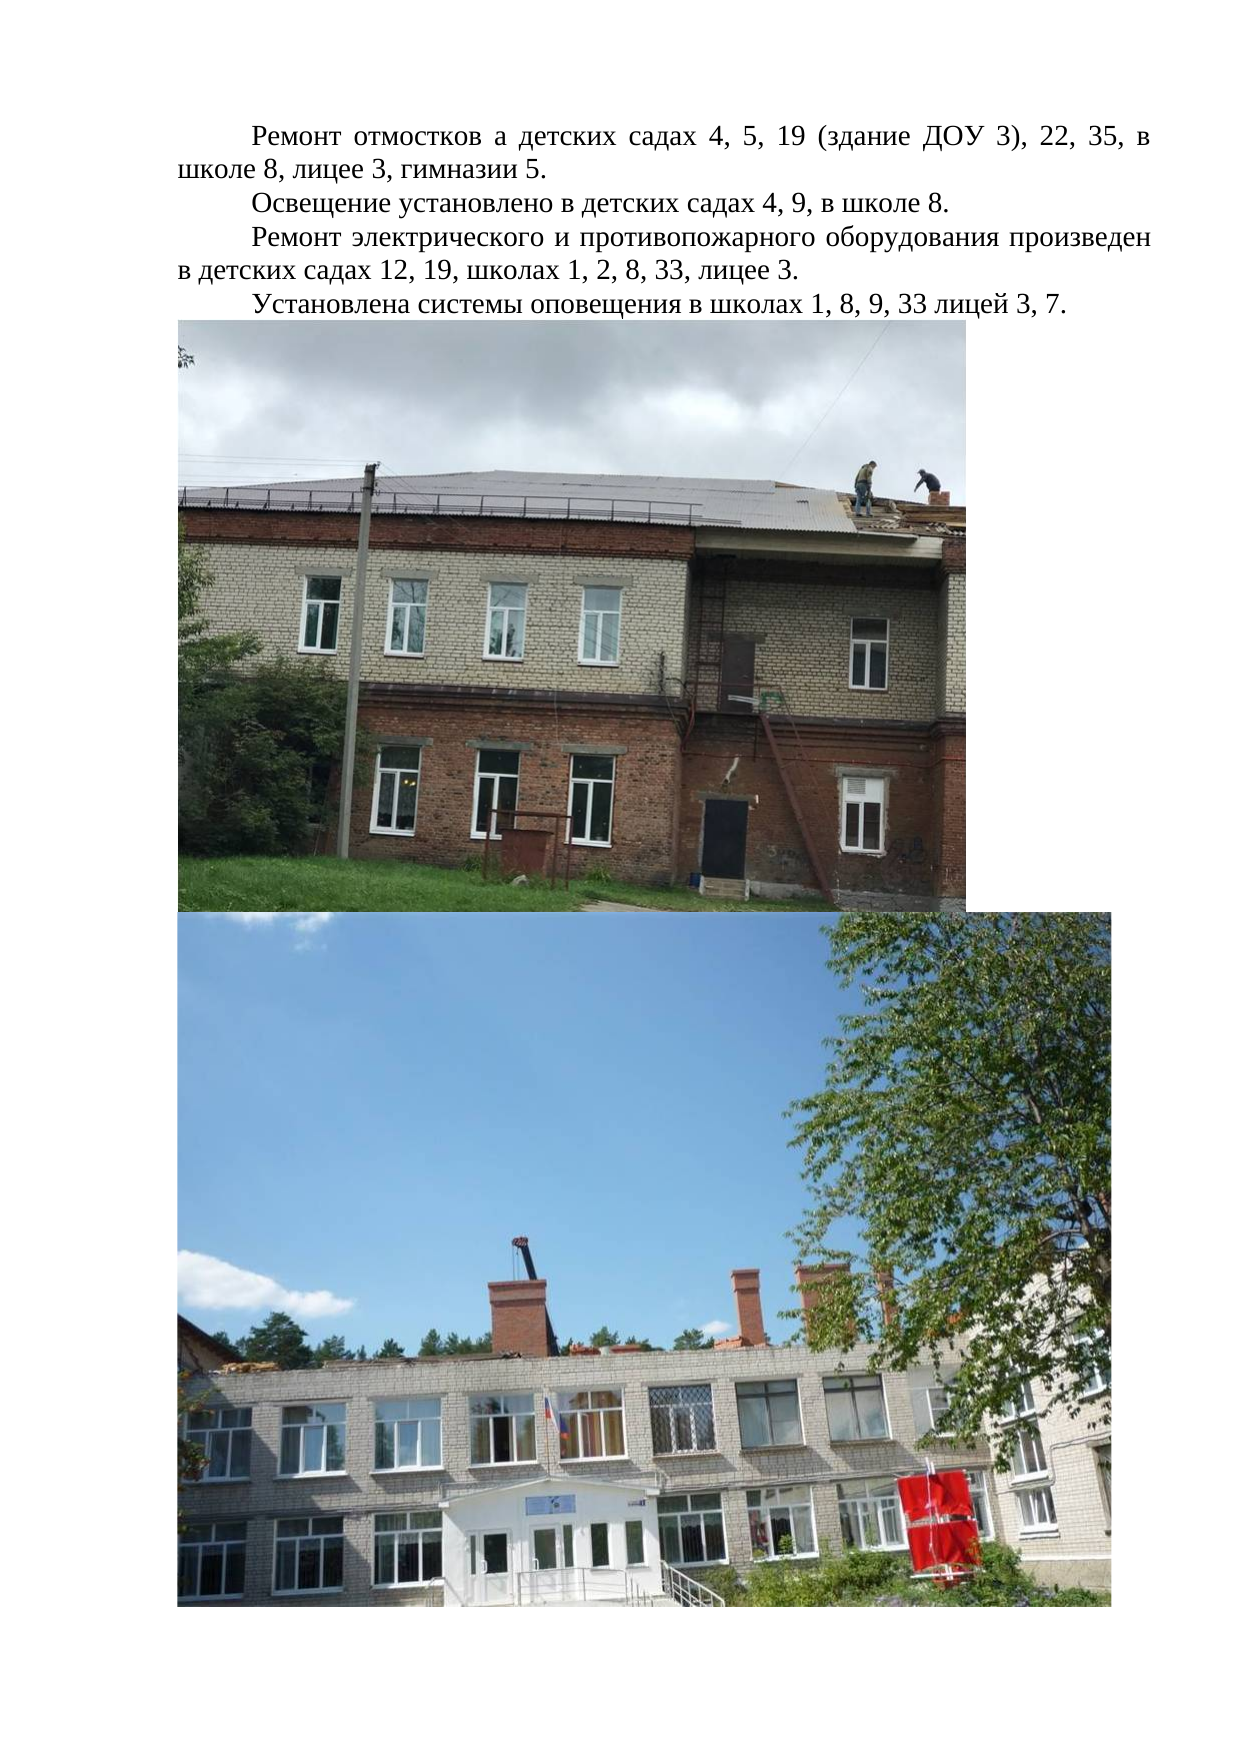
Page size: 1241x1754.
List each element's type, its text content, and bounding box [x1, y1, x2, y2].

text Ремонт отмостков а детских садах 4, 5, 19 (здание ДОУ 3), 22, 35, в школе 8, лицее 3, гимназии 5. [177, 118, 1152, 185]
text Ремонт электрического и противопожарного оборудования произведен в детских садах 12, 19, школах 1, 2, 8, 33, лицее 3. [177, 219, 1152, 286]
picture [177, 319, 1112, 1607]
text Освещение установлено в детских садах 4, 9, в школе 8. [177, 185, 1152, 219]
text Установлена системы оповещения в школах 1, 8, 9, 33 лицей 3, 7. [177, 286, 1152, 319]
